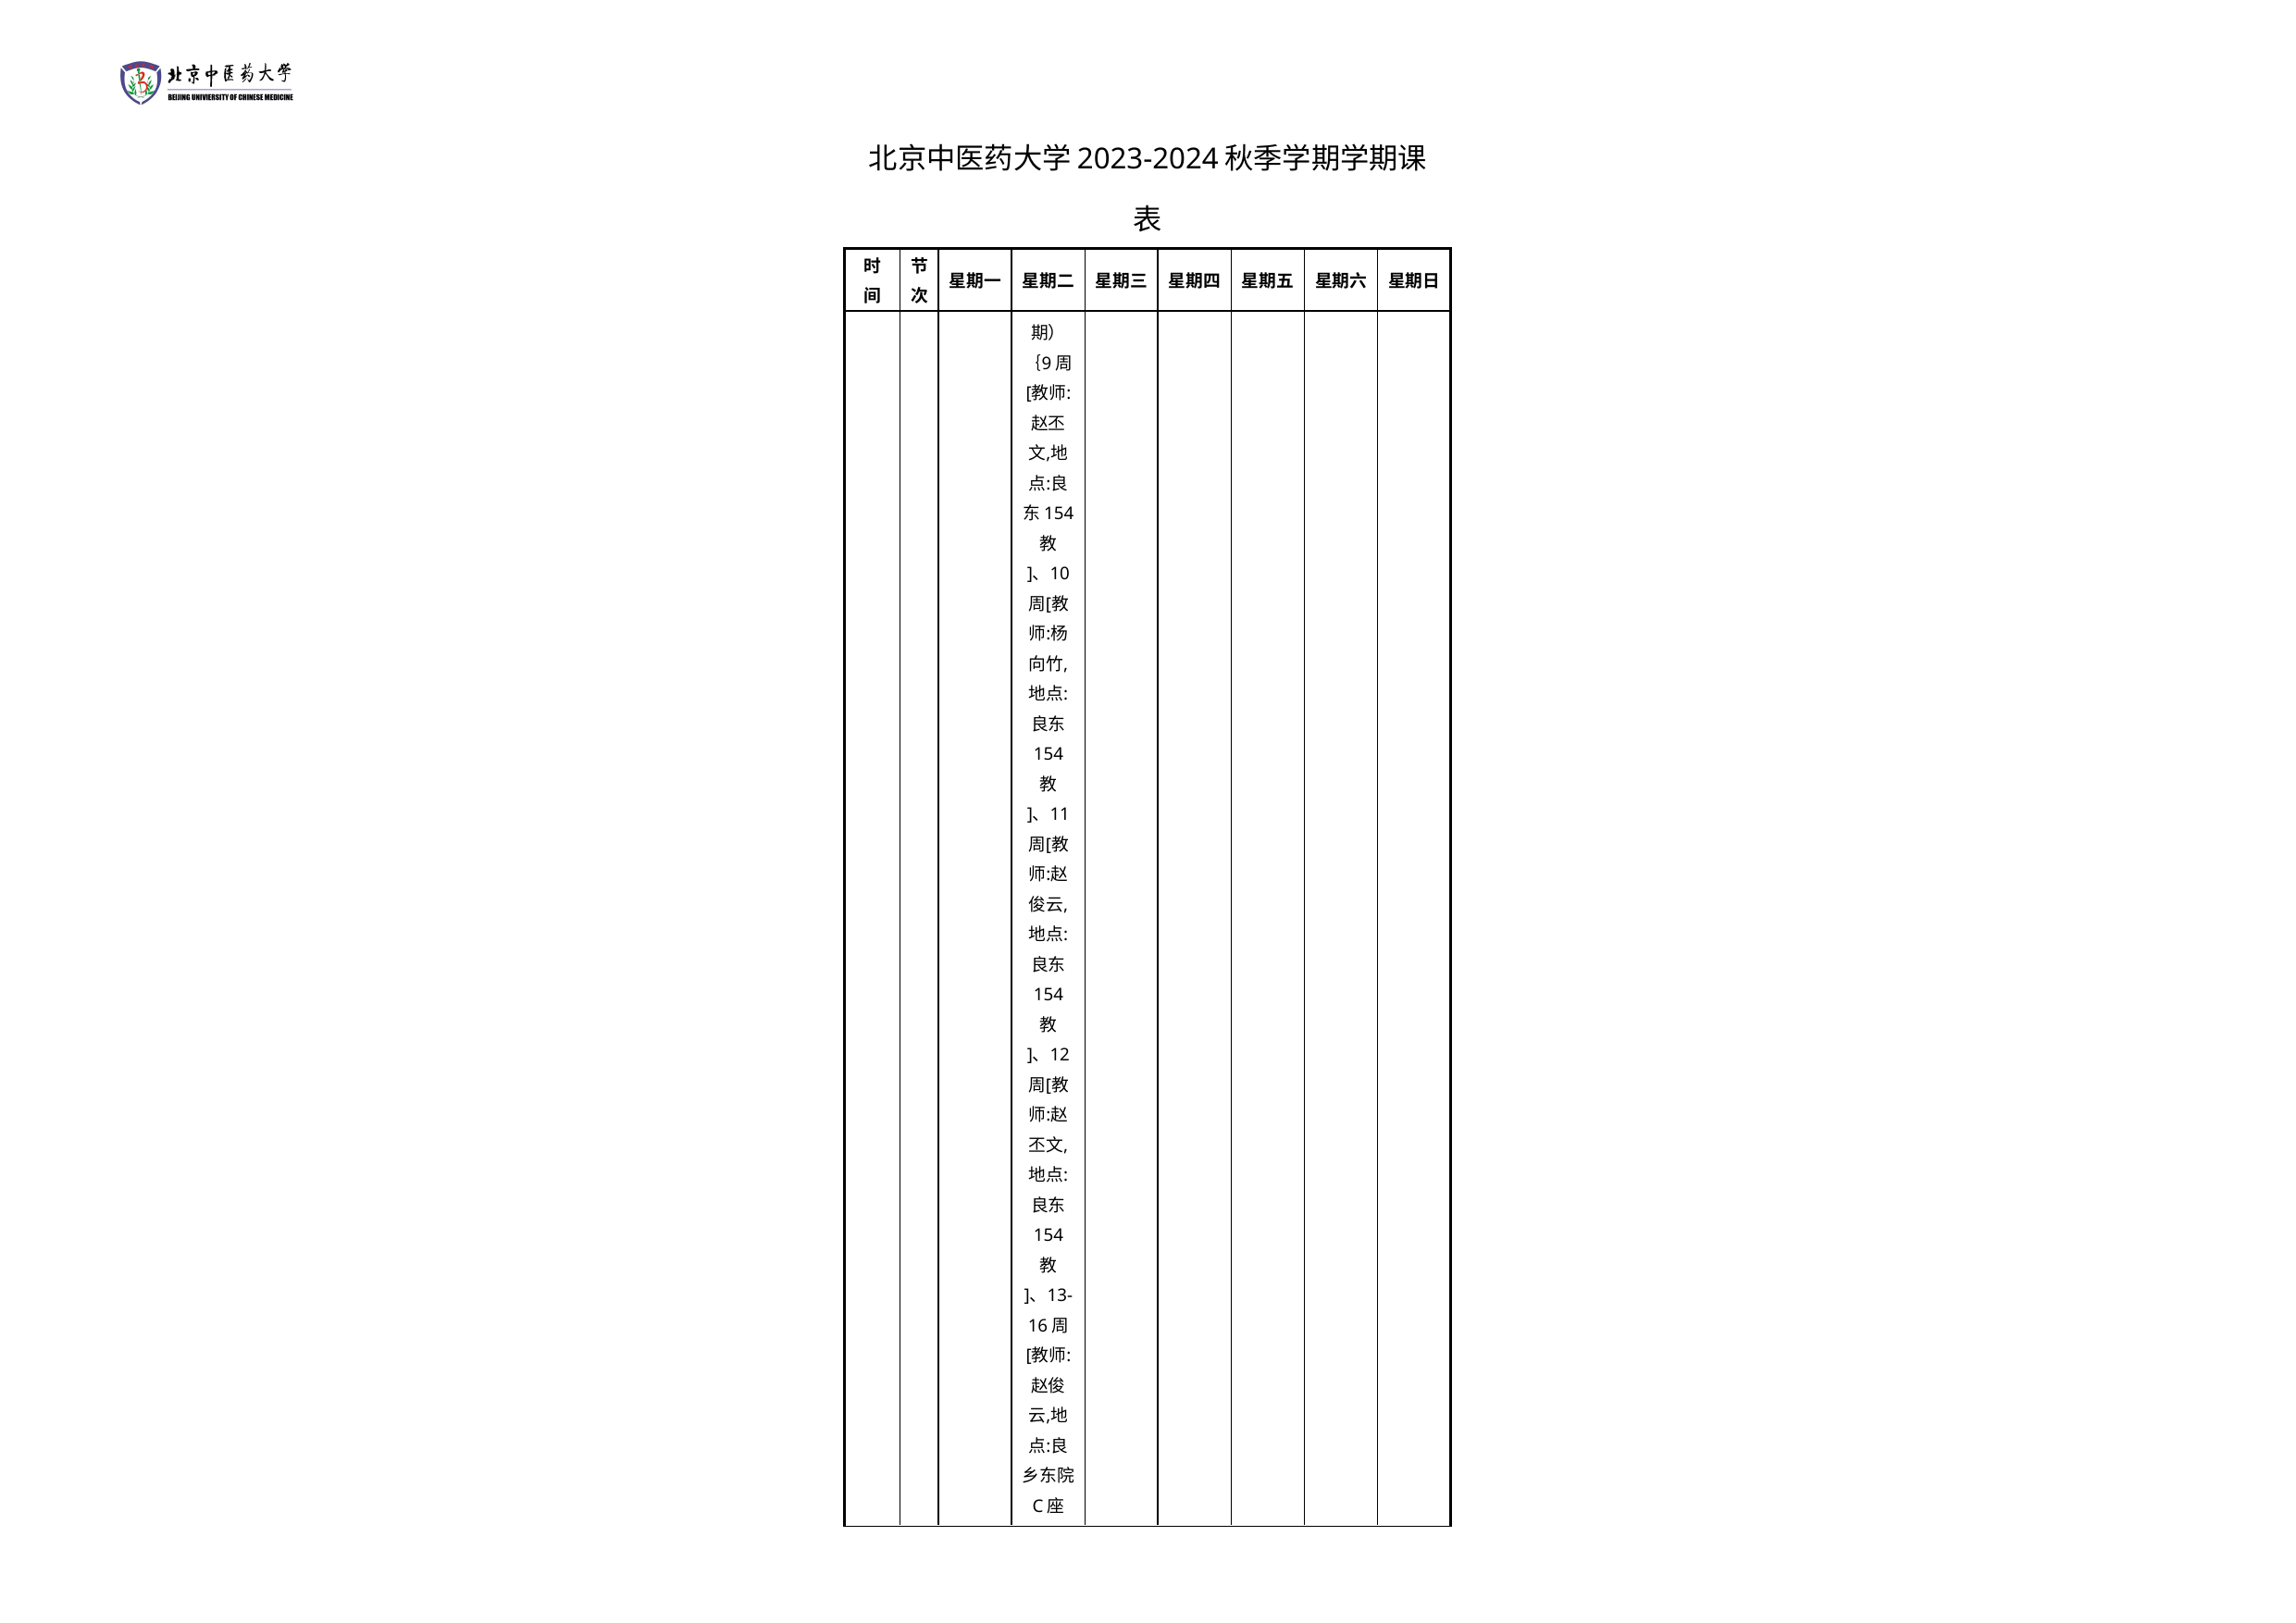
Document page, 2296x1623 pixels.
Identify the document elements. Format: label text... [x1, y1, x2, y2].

table_cell 星期四 [1159, 250, 1231, 310]
table_cell 星期日 [1378, 250, 1449, 310]
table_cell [1378, 312, 1449, 1525]
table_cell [939, 312, 1011, 1525]
table_cell 星期五 [1232, 250, 1304, 310]
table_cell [1232, 312, 1304, 1525]
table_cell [1159, 312, 1231, 1525]
table_cell 星期三 [1086, 250, 1157, 310]
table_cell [1305, 312, 1377, 1525]
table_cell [1012, 312, 1085, 1525]
table_cell 星期六 [1305, 250, 1377, 310]
table_cell 5 [900, 312, 937, 1525]
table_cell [1086, 312, 1157, 1525]
table_cell 下午 [846, 312, 900, 1525]
table_cell 星期一 [939, 250, 1011, 310]
table_cell 星期二 [1012, 250, 1085, 310]
table_cell 时 间 [846, 250, 900, 310]
table_cell 节 次 [900, 250, 937, 310]
table_header 北京中医药大学2023-2024秋季学期学期课表 [845, 127, 1451, 247]
